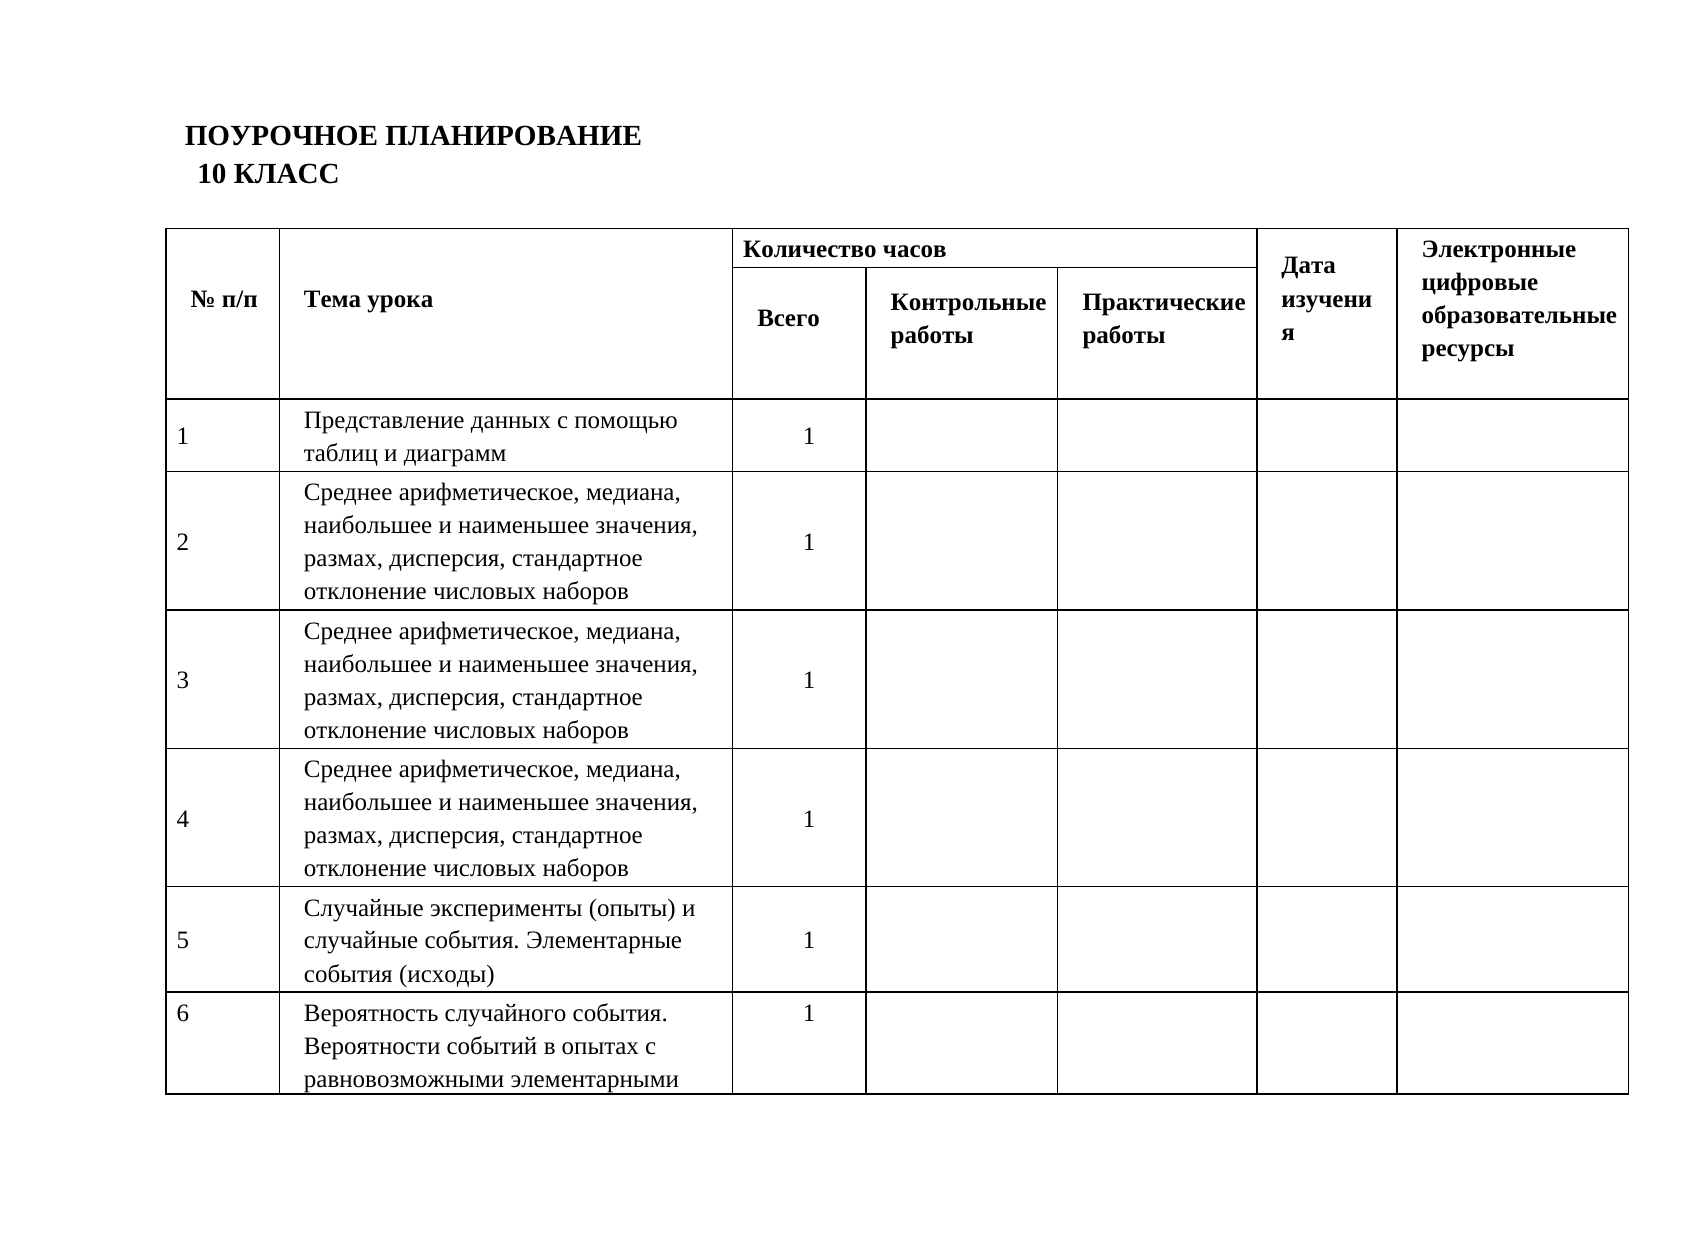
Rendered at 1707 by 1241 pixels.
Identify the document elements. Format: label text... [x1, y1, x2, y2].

table_cell 4 [167, 749, 279, 886]
table_cell [1258, 611, 1396, 747]
table_cell [867, 993, 1057, 1093]
table_cell [867, 611, 1057, 747]
table_cell 3 [167, 611, 279, 747]
table_cell 1 [733, 611, 865, 747]
table_cell Практические работы [1058, 268, 1256, 398]
table_cell 6 [167, 993, 279, 1093]
table_cell [1398, 611, 1628, 747]
table_cell [867, 472, 1057, 609]
table_cell 1 [733, 400, 865, 471]
table_cell [867, 400, 1057, 471]
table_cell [280, 993, 732, 1093]
table_header Тема урока [280, 229, 732, 398]
table_cell [867, 887, 1057, 991]
table_cell Случайные эксперименты (опыты) и случайные события. Элементарные события (исходы) [280, 887, 732, 991]
table_cell 1 [733, 993, 865, 1093]
table_cell [1398, 400, 1628, 471]
table_cell [1058, 993, 1256, 1093]
table_cell [1398, 749, 1628, 886]
table_cell [1258, 993, 1396, 1093]
table_cell Всего [733, 268, 865, 398]
table_cell [1258, 749, 1396, 886]
table_cell [1398, 472, 1628, 609]
table_cell [1258, 472, 1396, 609]
table_cell Среднее арифметическое, медиана, наибольшее и наименьшее значения, размах, дисперсия, стандартное отклонение числовых наборов [280, 611, 732, 747]
table_cell [1258, 887, 1396, 991]
table_cell Контрольные работы [867, 268, 1057, 398]
table_cell [1398, 993, 1628, 1093]
table_cell [1058, 749, 1256, 886]
table_header Дата изучения [1258, 229, 1396, 398]
table_cell [1058, 887, 1256, 991]
text 10 КЛАСС [190, 157, 1618, 190]
table_cell 5 [167, 887, 279, 991]
table_cell 1 [167, 400, 279, 471]
table_cell 1 [733, 887, 865, 991]
table_header Количество часов [733, 229, 1256, 267]
table_cell [1258, 400, 1396, 471]
table_header № п/п [167, 229, 279, 398]
table_cell [867, 749, 1057, 886]
table_cell 1 [733, 749, 865, 886]
table_cell [1398, 887, 1628, 991]
text ПОУРОЧНОЕ ПЛАНИРОВАНИЕ [177, 118, 1618, 152]
table_cell Представление данных с помощью таблиц и диаграмм [280, 400, 732, 471]
table_cell 1 [733, 472, 865, 609]
table_cell Среднее арифметическое, медиана, наибольшее и наименьшее значения, размах, дисперсия, стандартное отклонение числовых наборов [280, 749, 732, 886]
table_cell [1058, 472, 1256, 609]
table_cell Среднее арифметическое, медиана, наибольшее и наименьшее значения, размах, дисперсия, стандартное отклонение числовых наборов [280, 472, 732, 609]
table_cell [1058, 400, 1256, 471]
table_cell [1058, 611, 1256, 747]
table_cell 2 [167, 472, 279, 609]
table_header Электронные цифровые образовательные ресурсы [1398, 229, 1628, 398]
